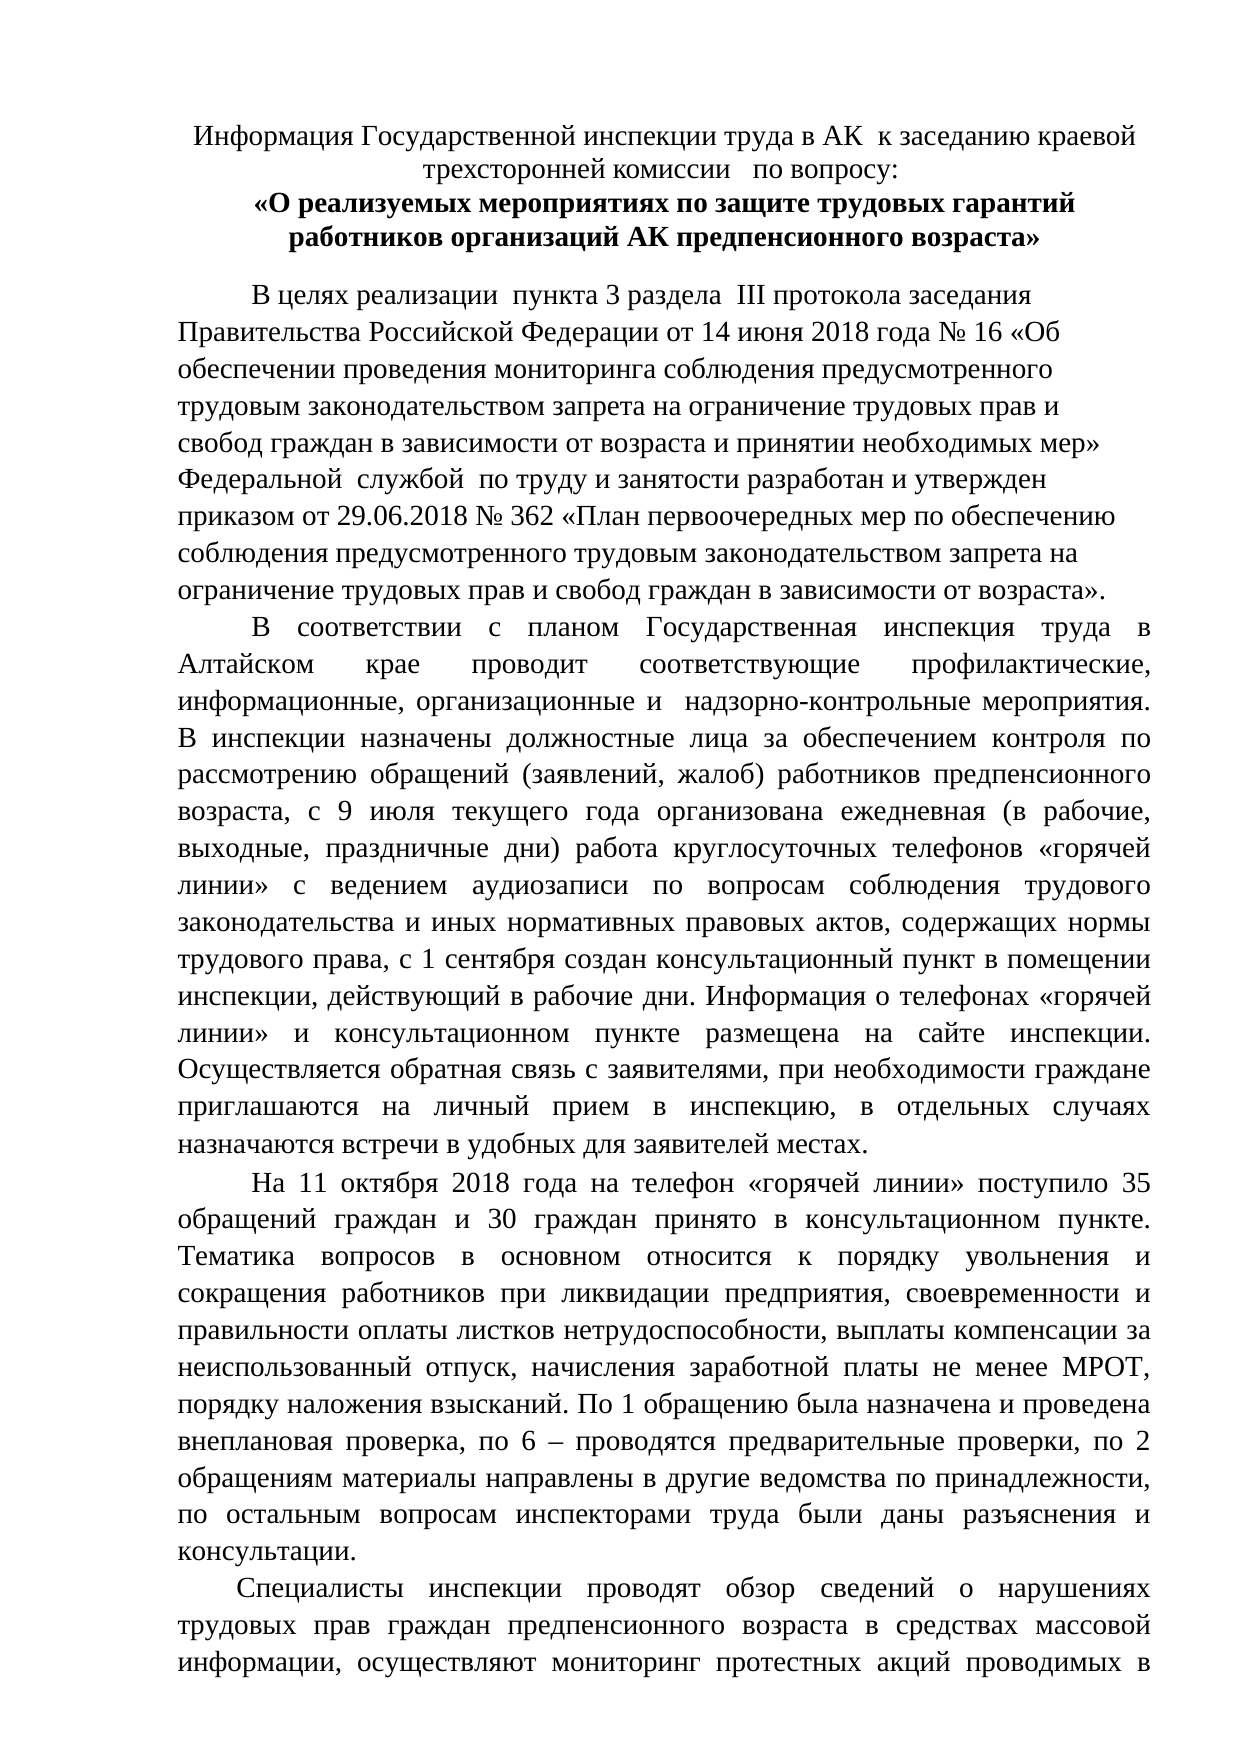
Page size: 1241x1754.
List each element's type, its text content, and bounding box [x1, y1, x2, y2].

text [177, 1570, 1152, 1678]
text Информация Государственной инспекции труда в АК к заседанию краевой трехсторонней комиссии по вопросу: «О реализуемых мероприятиях по защите трудовых гарантий работников организаций АК предпенсионного возраста» [177, 118, 1152, 252]
text В целях реализации пункта 3 раздела III протокола заседания Правительства Российской Федерации от 14 июня 2018 года № 16 «Об обеспечении проведения мониторинга соблюдения предусмотренного трудовым законодательством запрета на ограничение трудовых прав и свобод граждан в зависимости от возраста и принятии необходимых мер» Федеральной службой по труду и занятости разработан и утвержден приказом от 29.06.2018 № 362 «План первоочередных мер по обеспечению соблюдения предусмотренного трудовым законодательством запрета на ограничение трудовых прав и свобод граждан в зависимости от возраста». [177, 277, 1152, 606]
text В соответствии с планом Государственная инспекция труда в Алтайском крае проводит соответствующие профилактические, информационные, организационные и надзорно-контрольные мероприятия. В инспекции назначены должностные лица за обеспечением контроля по рассмотрению обращений (заявлений, жалоб) работников предпенсионного возраста, с 9 июля текущего года организована ежедневная (в рабочие, выходные, праздничные дни) работа круглосуточных телефонов «горячей линии» с ведением аудиозаписи по вопросам соблюдения трудового законодательства и иных нормативных правовых актов, содержащих нормы трудового права, с 1 сентября создан консультационный пункт в помещении инспекции, действующий в рабочие дни. Информация о телефонах «горячей линии» и консультационном пункте размещена на сайте инспекции. Осуществляется обратная связь с заявителями, при необходимости граждане приглашаются на личный прием в инспекцию, в отдельных случаях назначаются встречи в удобных для заявителей местах. [177, 609, 1152, 1161]
